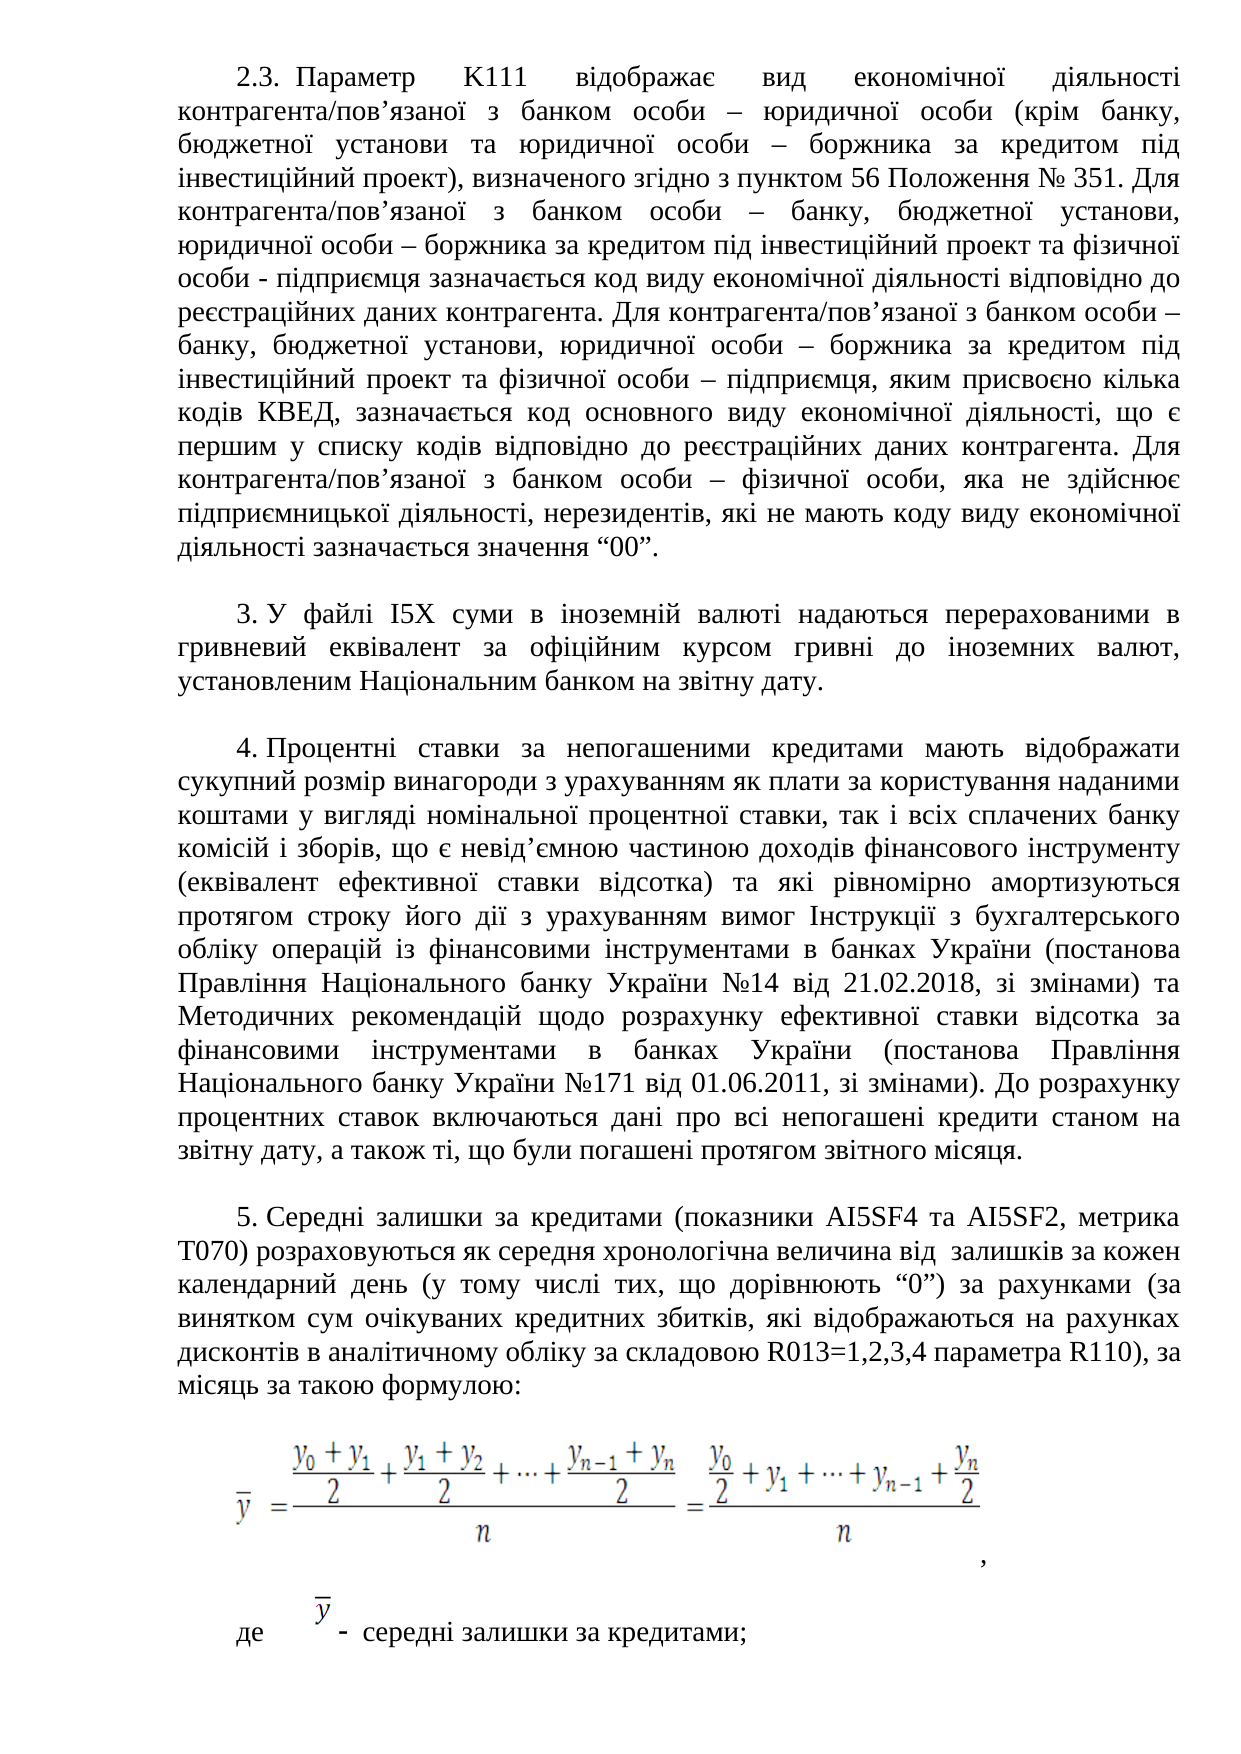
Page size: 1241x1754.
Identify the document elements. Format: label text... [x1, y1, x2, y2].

picture [315, 1589, 331, 1642]
list У файлі I5X cуми в іноземній валюті надаються перерахованими в гривневий еквівалент за офіційним курсом гривні до іноземних валют, установленим Національним банком на звітну дату. [177, 596, 1181, 696]
list Середні залишки за кредитами (показники AI5SF4 та AI5SF2, метрика T070) розраховуються як середня хронологічна величина від залишків за кожен календарний день (у тому числі тих, що дорівнюють “0”) за рахунками (за винятком сум очікуваних кредитних збитків, які відображаються на рахунках дисконтів в аналітичному обліку за складовою R013=1,2,3,4 параметра R110), за місяць за такою формулою: [177, 1199, 1181, 1401]
text де середні залишки за кредитами; [177, 1589, 1181, 1648]
list Параметр K111 відображає вид економічної діяльності контрагента/пов’язаної з банком особи – юридичної особи (крім банку, бюджетної установи та юридичної особи – боржника за кредитом під інвестиційний проект), визначеного згідно з пунктом 56 Положення № 351. Для контрагента/повʼязаної з банком особи – банку, бюджетної установи, юридичної особи – боржника за кредитом під інвестиційний проект та фізичної особи - підприємця зазначається код виду економічної діяльності відповідно до реєстраційних даних контрагента. Для контрагента/повʼязаної з банком особи – банку, бюджетної установи, юридичної особи – боржника за кредитом під інвестиційний проект та фізичної особи – підприємця, яким присвоєно кілька кодів КВЕД, зазначається код основного виду економічної діяльності, що є першим у списку кодів відповідно до реєстраційних даних контрагента. Для контрагента/повʼязаної з банком особи – фізичної особи, яка не здійснює підприємницької діяльності, нерезидентів, які не мають коду виду економічної діяльності зазначається значення “00”. [177, 59, 1181, 562]
picture [236, 1436, 980, 1564]
list Процентні ставки за непогашеними кредитами мають відображати сукупний розмір винагороди з урахуванням як плати за користування наданими коштами у вигляді номінальної процентної ставки, так і всіх сплачених банку комісій і зборів, що є невід’ємною частиною доходів фінансового інструменту (еквівалент ефективної ставки відсотка) та які рівномірно амортизуються протягом строку його дії з урахуванням вимог Інструкції з бухгалтерського обліку операцій із фінансовими інструментами в банках України (постанова Правління Національного банку України №14 від 21.02.2018, зі змінами) та Методичних рекомендацій щодо розрахунку ефективної ставки відсотка за фінансовими інструментами в банках України (постанова Правління Національного банку України №171 від 01.06.2011, зі змінами). До розрахунку процентних ставок включаються дані про всі непогашені кредити станом на звітну дату, а також ті, що були погашені протягом звітного місяця. [177, 730, 1181, 1166]
